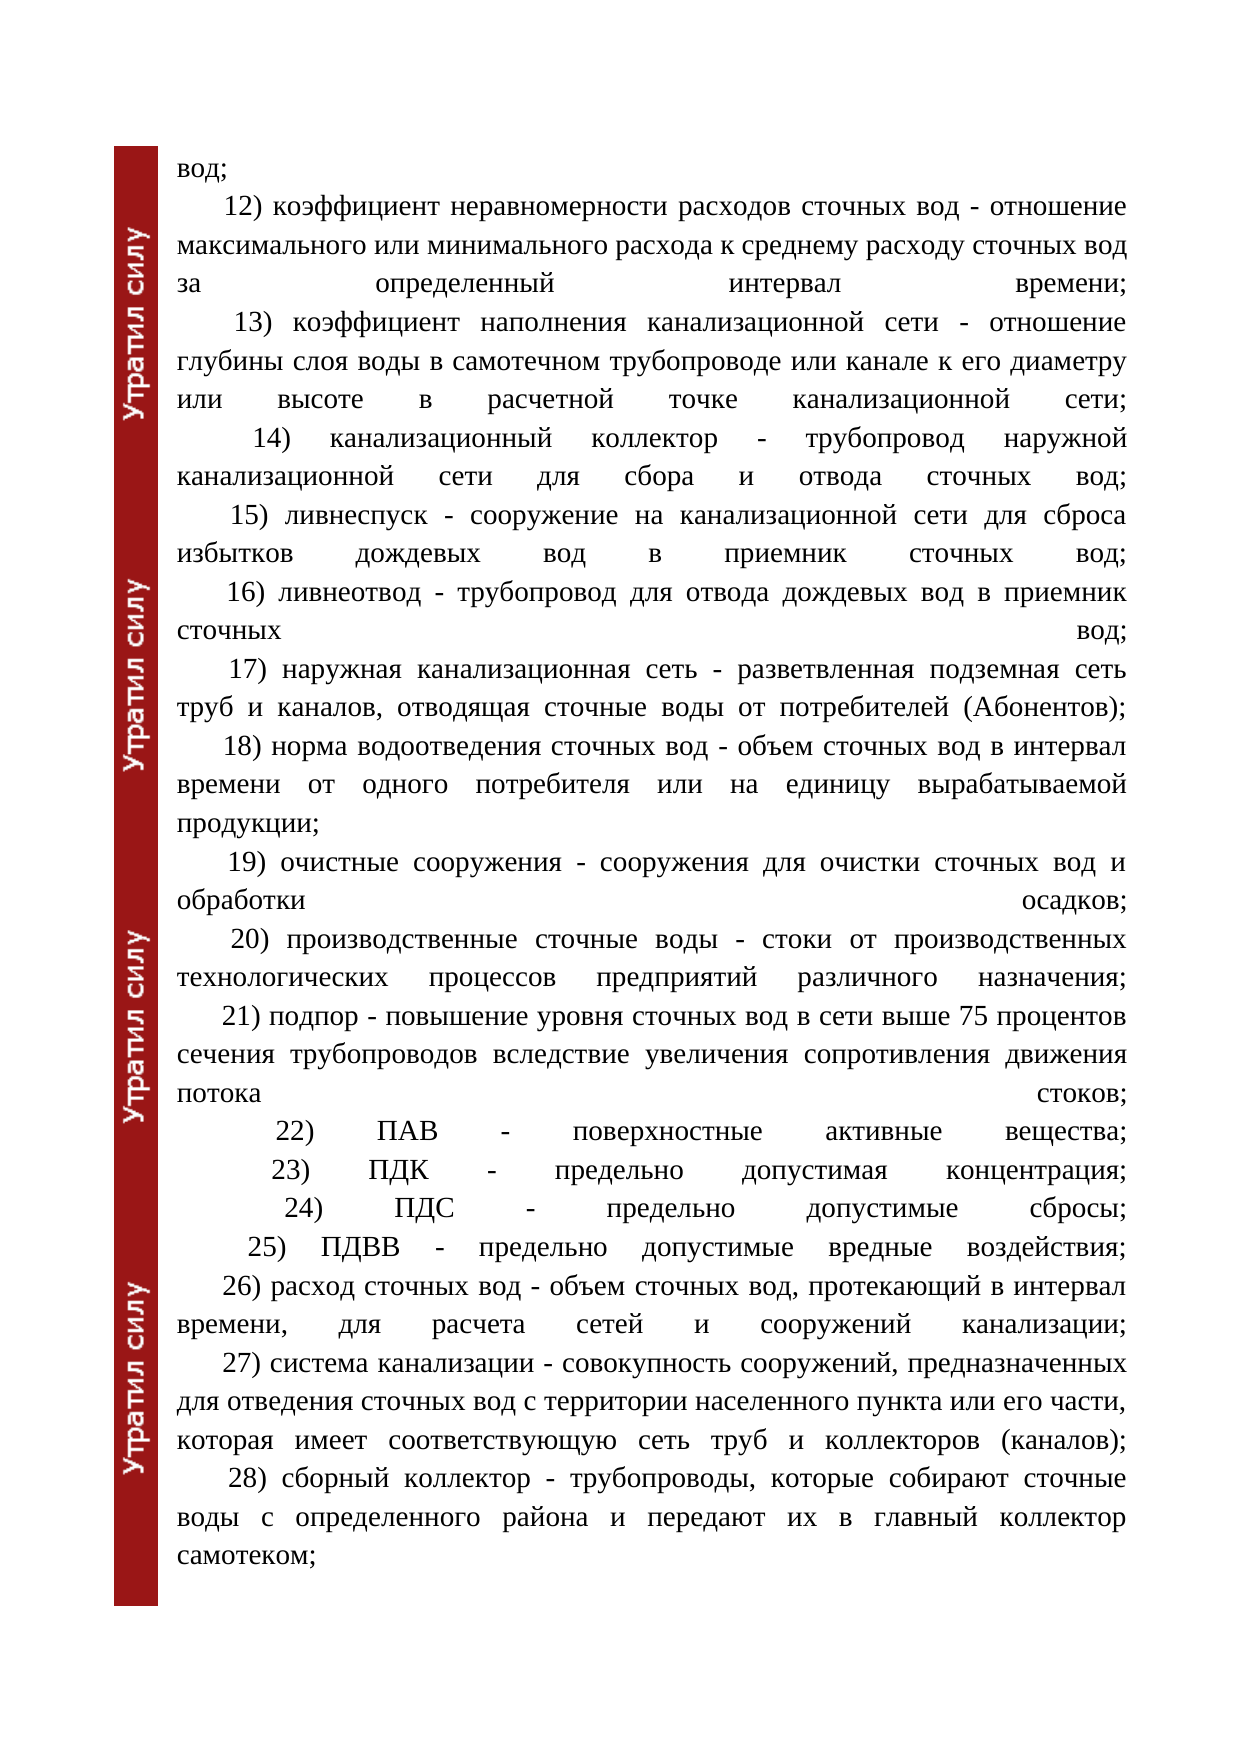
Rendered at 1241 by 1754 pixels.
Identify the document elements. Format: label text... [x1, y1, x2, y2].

picture [114, 146, 158, 150]
picture [114, 1571, 158, 1606]
